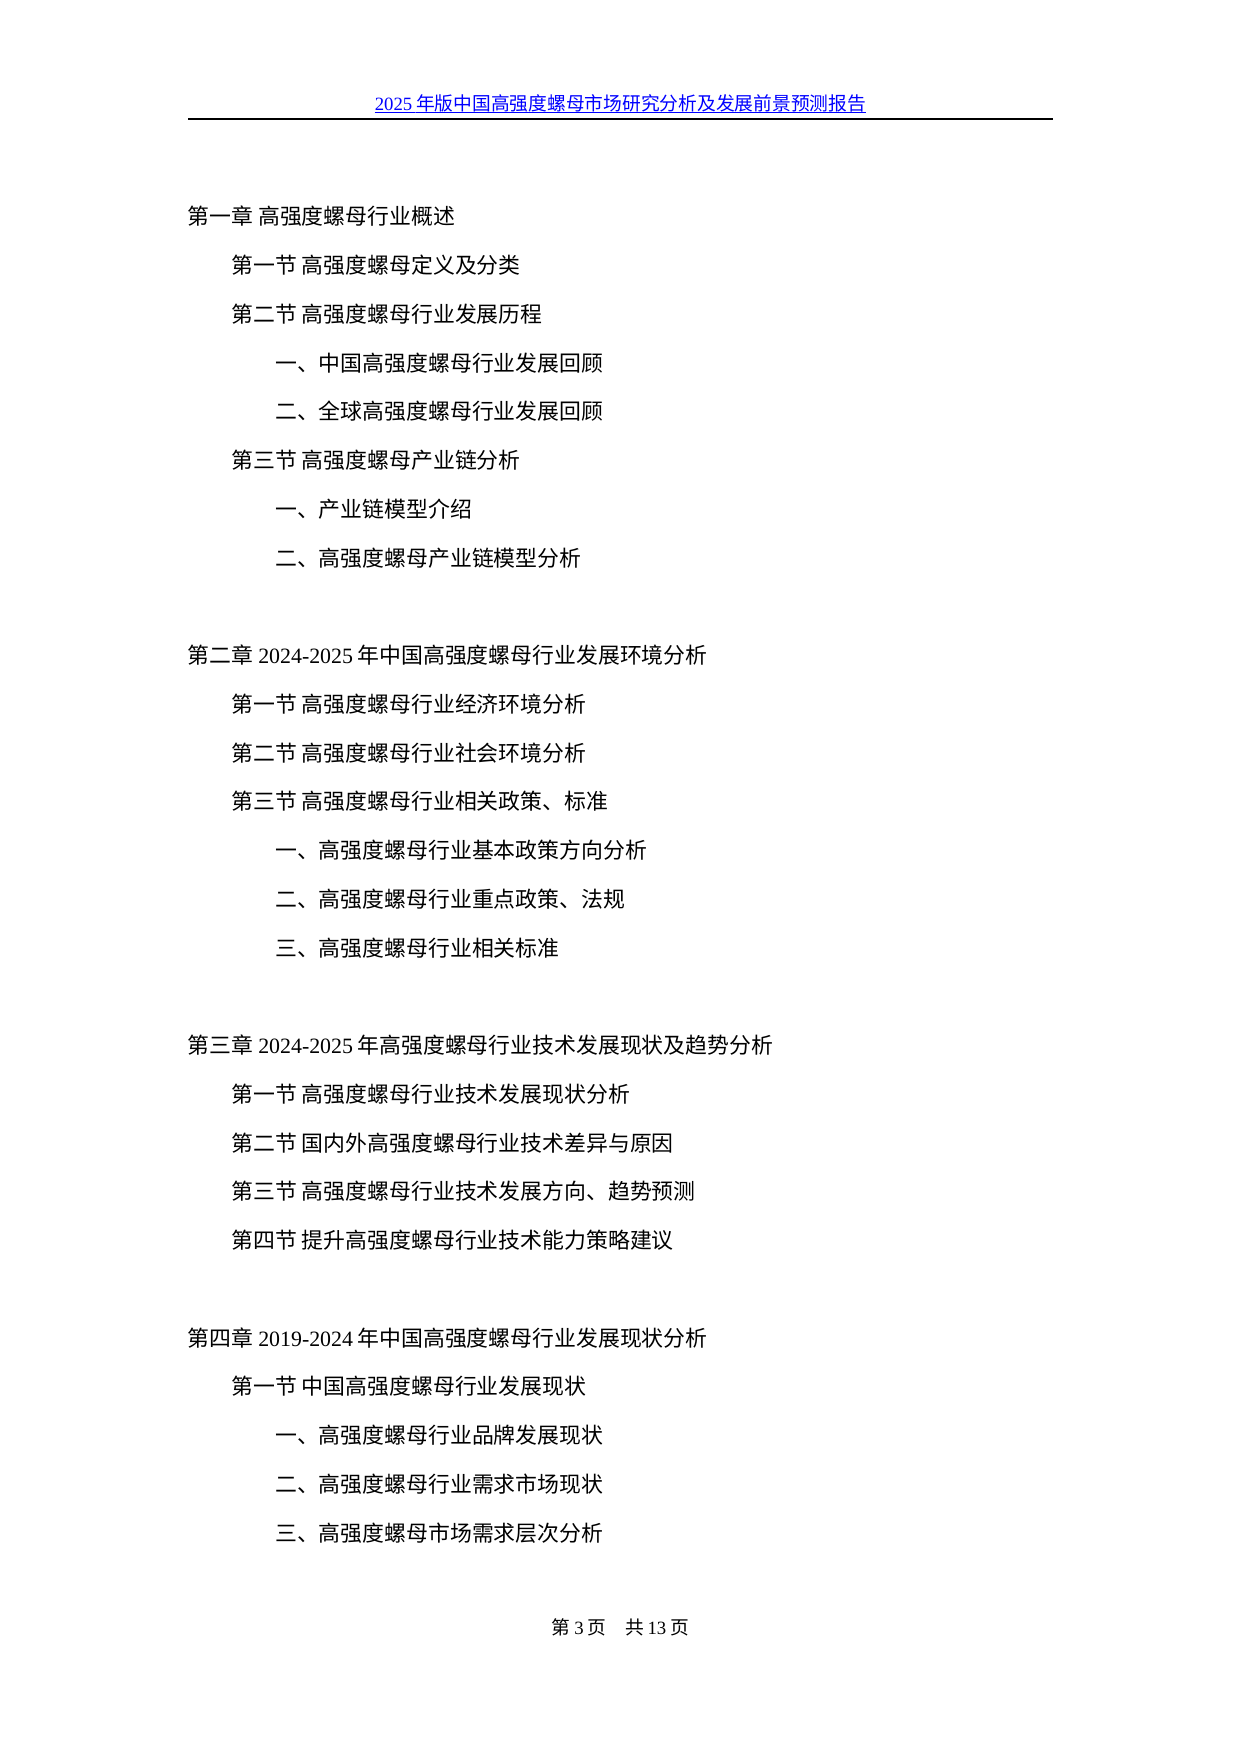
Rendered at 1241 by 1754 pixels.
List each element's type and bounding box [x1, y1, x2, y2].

text [187, 150, 1053, 1548]
